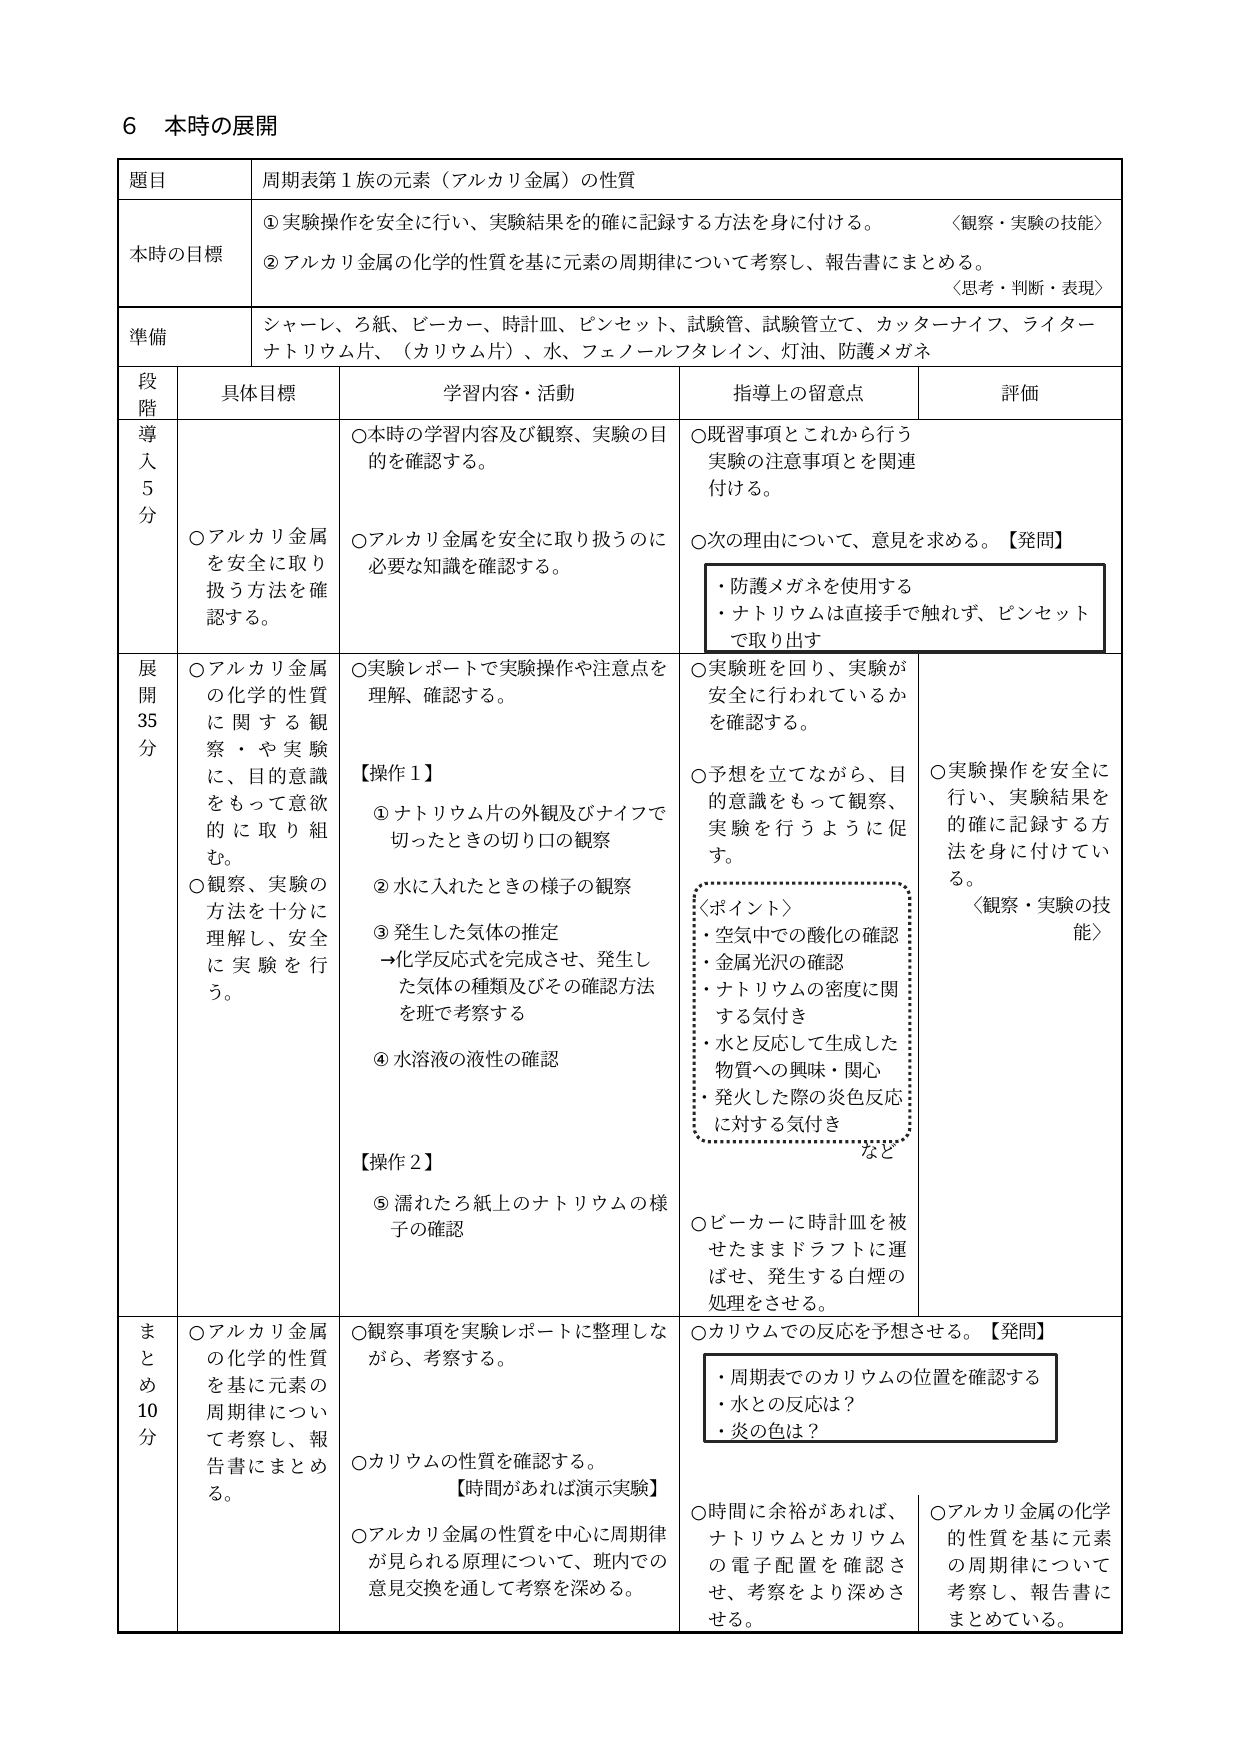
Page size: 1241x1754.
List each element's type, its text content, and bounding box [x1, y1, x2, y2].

table_cell 学習内容・活動 [340, 367, 679, 419]
table_cell 具体目標 [178, 367, 339, 419]
table_cell 導 入 ５ 分 [119, 420, 177, 653]
table_cell ○アルカリ金属の化学的性質を基に元素の周期律について考察し、報告書にまとめる。 [178, 1317, 339, 1631]
table_cell ○本時の学習内容及び観察、実験の目的を確認する。 ○アルカリ金属を安全に取り扱うのに必要な知識を確認する。 [340, 420, 679, 653]
table_cell ま と め 10 分 [119, 1317, 177, 1631]
table_cell 本時の目標 [119, 200, 251, 306]
text ６ 本時の展開 [118, 108, 1122, 141]
table_cell ○アルカリ金属を安全に取り扱う方法を確認する。 [178, 420, 339, 653]
table_header 周期表第１族の元素（アルカリ金属）の性質 [252, 160, 1121, 199]
table_cell ○実験レポートで実験操作や注意点を理解、確認する。 【操作１】 ①ナトリウム片の外観及びナイフで切ったときの切り口の観察 ②水に入れたときの様子の観察 ③発生した気体の推定 →化学反応式を完成させ、発生した気体の種類及びその確認方法を班で考察する ④水溶液の液性の確認 【操作２】 ⑤濡れたろ紙上のナトリウムの様子の確認 [340, 654, 679, 1316]
table_cell ①実験操作を安全に行い、実験結果を的確に記録する方法を身に付ける。 〈観察・実験の技能〉 ②アルカリ金属の化学的性質を基に元素の周期律について考察し、報告書にまとめる。 〈思考・判断・表現〉 [252, 200, 1121, 306]
table_cell ○カリウムでの反応を予想させる。【発問】 ・周期表でのカリウムの位置を確認する ・水との反応は？ ・炎の色は？ [680, 1317, 1121, 1494]
table_header 題目 [119, 160, 251, 199]
table_cell ○実験操作を安全に行い、実験結果を的確に記録する方法を身に付けている。 〈観察・実験の技能〉 [919, 654, 1121, 1316]
table_cell シャーレ、ろ紙、ビーカー、時計皿、ピンセット、試験管、試験管立て、カッターナイフ、ライター ナトリウム片、（カリウム片）、水、フェノールフタレイン、灯油、防護メガネ [252, 308, 1121, 366]
table_cell ○観察事項を実験レポートに整理しながら、考察する。 ○カリウムの性質を確認する。 【時間があれば演示実験】 ○アルカリ金属の性質を中心に周期律が見られる原理について、班内での意見交換を通して考察を深める。 ○実験等についての感想及び自己評価を記入する。実験レポートを完成させ、提出する。 [340, 1317, 679, 1631]
table_cell 評価 [919, 367, 1121, 419]
table_cell 展 開 35 分 [119, 654, 177, 1316]
table_cell ○アルカリ金属の化学的性質に関する観察・や実験に、目的意識をもって意欲的に取り組む。 ○観察、実験の方法を十分に理解し、安全に実験を行う。 [178, 654, 339, 1316]
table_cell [919, 1496, 1121, 1631]
table_cell ○実験班を回り、実験が安全に行われているかを確認する。 ○予想を立てながら、目的意識をもって観察、実験を行うように促す。 〈ポイント〉 ・空気中での酸化の確認 ・金属光沢の確認 ・ナトリウムの密度に関する気付き ・水と反応して生成した物質への興味・関心 ・発火した際の炎色反応に対する気付き など ○ビーカーに時計皿を被せたままドラフトに運ばせ、発生する白煙の処理をさせる。 [680, 654, 918, 1316]
table_cell ○既習事項とこれから行う実験の注意事項とを関連付ける。 ○次の理由について、意見を求める。【発問】 ・防護メガネを使用する ・ナトリウムは直接手で触れず、ピンセットで取り出す [680, 420, 1121, 653]
table_cell 指導上の留意点 [680, 367, 918, 419]
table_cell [680, 1496, 918, 1631]
table_cell 準備 [119, 308, 251, 366]
table_cell 段階 [119, 367, 177, 419]
